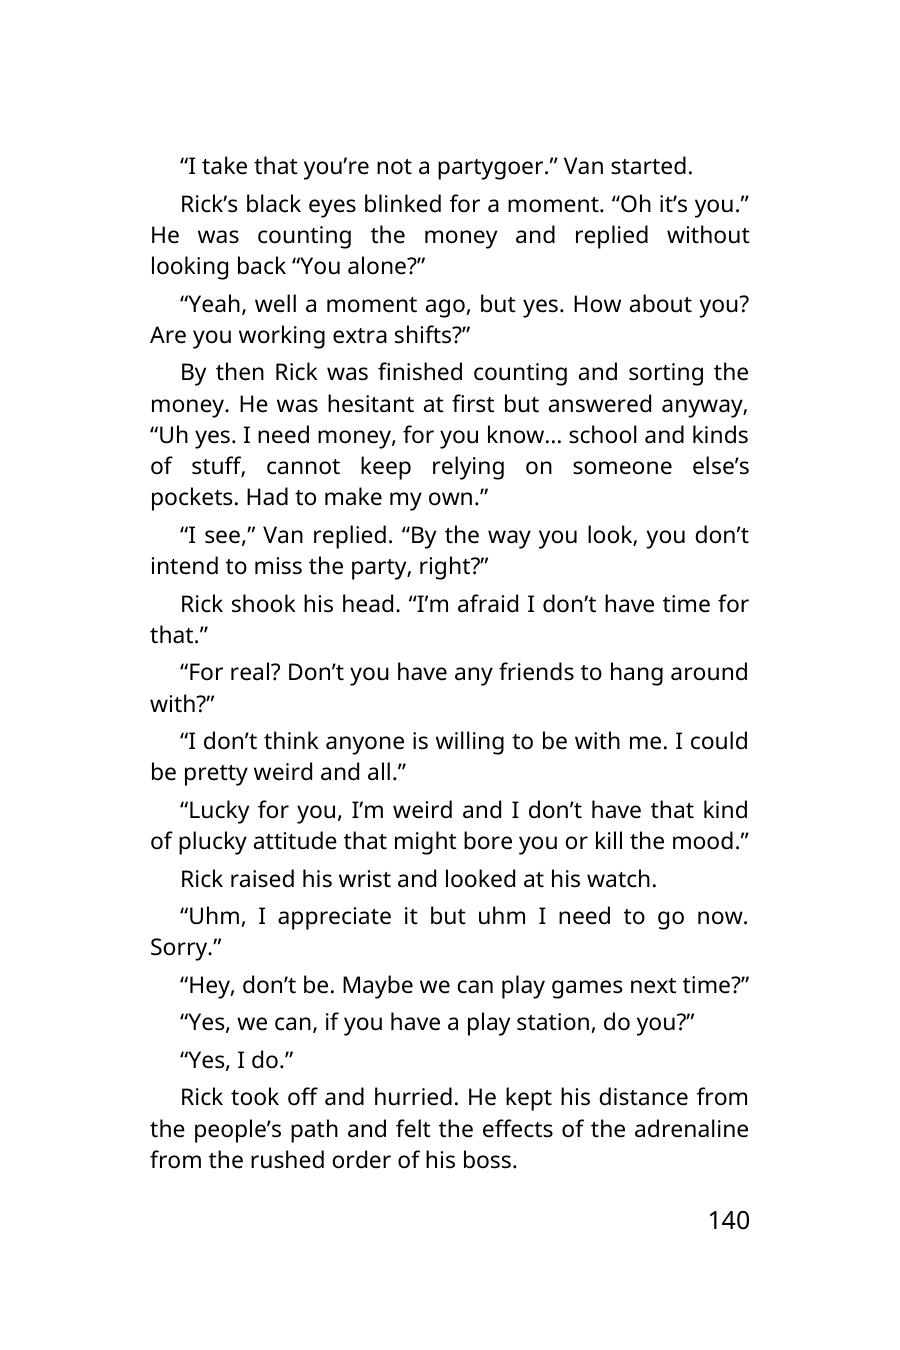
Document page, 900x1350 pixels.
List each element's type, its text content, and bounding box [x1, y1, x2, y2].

text Rick took off and hurried. He kept his distance from the people’s path and felt the effects of the adrenaline from the rushed order of his boss. [150, 1081, 750, 1175]
text “I take that you’re not a partygoer.” Van started. [150, 150, 750, 181]
text “I don’t think anyone is willing to be with me. I could be pretty weird and all.” [150, 725, 750, 787]
text By then Rick was finished counting and sorting the money. He was hesitant at first but answered anyway, “Uh yes. I need money, for you know… school and kinds of stuff, cannot keep relying on someone else’s pockets. Had to make my own.” [150, 356, 750, 512]
text “Lucky for you, I’m weird and I don’t have that kind of plucky attitude that might bore you or kill the mood.” [150, 794, 750, 856]
text “Hey, don’t be. Maybe we can play games next time?” [150, 969, 750, 1000]
text “Yeah, well a moment ago, but yes. How about you? Are you working extra shifts?” [150, 287, 750, 350]
text “Yes, I do.” [150, 1044, 750, 1075]
text “Yes, we can, if you have a play station, do you?” [150, 1006, 750, 1037]
text “Uhm, I appreciate it but uhm I need to go now. Sorry.” [150, 900, 750, 962]
text “For real? Don’t you have any friends to hang around with?” [150, 656, 750, 719]
text Rick shook his head. “I’m afraid I don’t have time for that.” [150, 587, 750, 650]
text Rick’s black eyes blinked for a moment. “Oh it’s you.” He was counting the money and replied without looking back “You alone?” [150, 187, 750, 281]
text “I see,” Van replied. “By the way you look, you don’t intend to miss the party, right?” [150, 519, 750, 581]
text Rick raised his wrist and looked at his watch. [150, 862, 750, 894]
